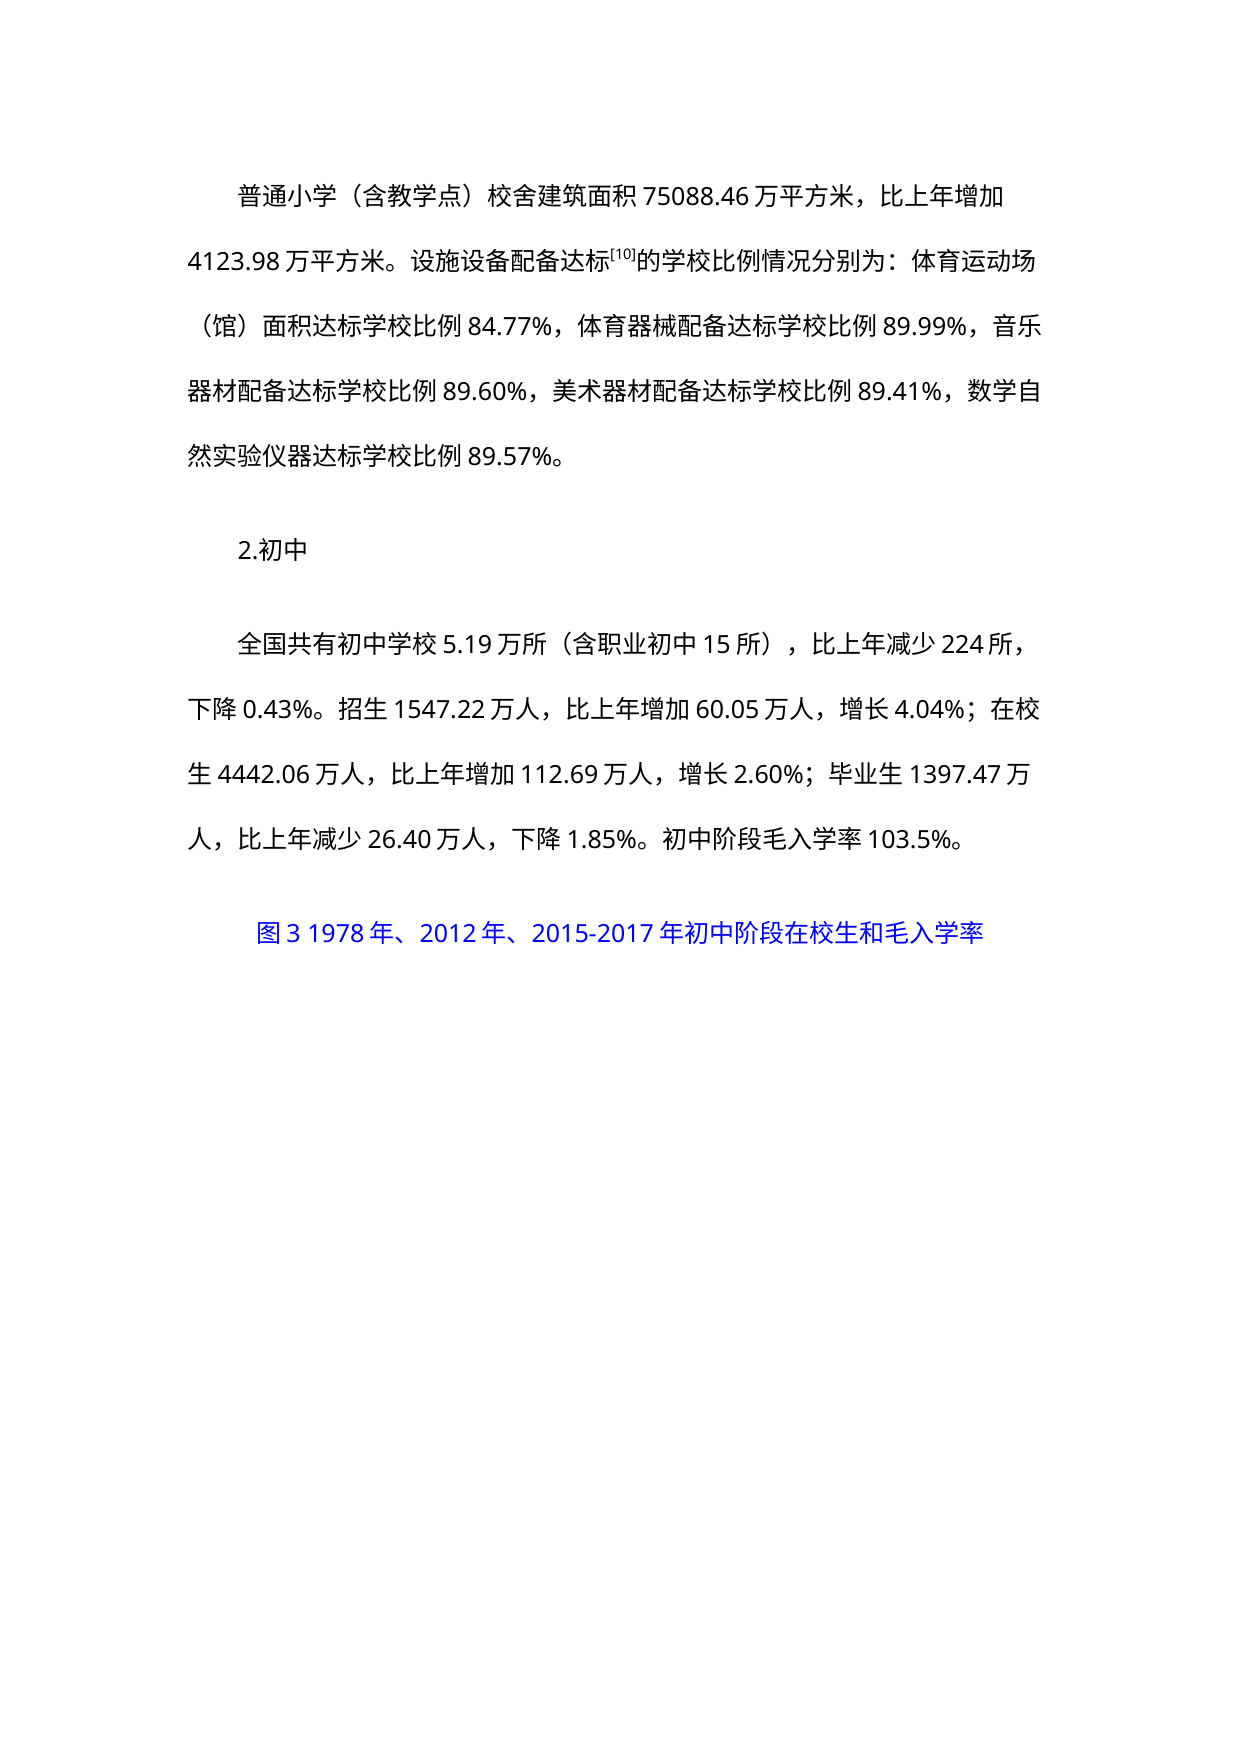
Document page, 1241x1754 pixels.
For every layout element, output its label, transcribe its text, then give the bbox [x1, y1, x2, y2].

text 普通小学（含教学点）校舍建筑面积75088.46万平方米，比上年增加4123.98万平方米。设施设备配备达标[10]的学校比例情况分别为：体育运动场（馆）面积达标学校比例84.77%，体育器械配备达标学校比例89.99%，音乐器材配备达标学校比例89.60%，美术器材配备达标学校比例89.41%，数学自然实验仪器达标学校比例89.57%。 [187, 162, 1053, 487]
text 2.初中 [187, 516, 1053, 581]
text 全国共有初中学校5.19万所（含职业初中15所），比上年减少224所，下降0.43%。招生1547.22万人，比上年增加60.05万人，增长4.04%；在校生4442.06万人，比上年增加112.69万人，增长2.60%；毕业生1397.47万人，比上年减少26.40万人，下降1.85%。初中阶段毛入学率103.5%。 [187, 610, 1053, 870]
text 图3 1978年、2012年、2015-2017年初中阶段在校生和毛入学率 [187, 899, 1053, 964]
